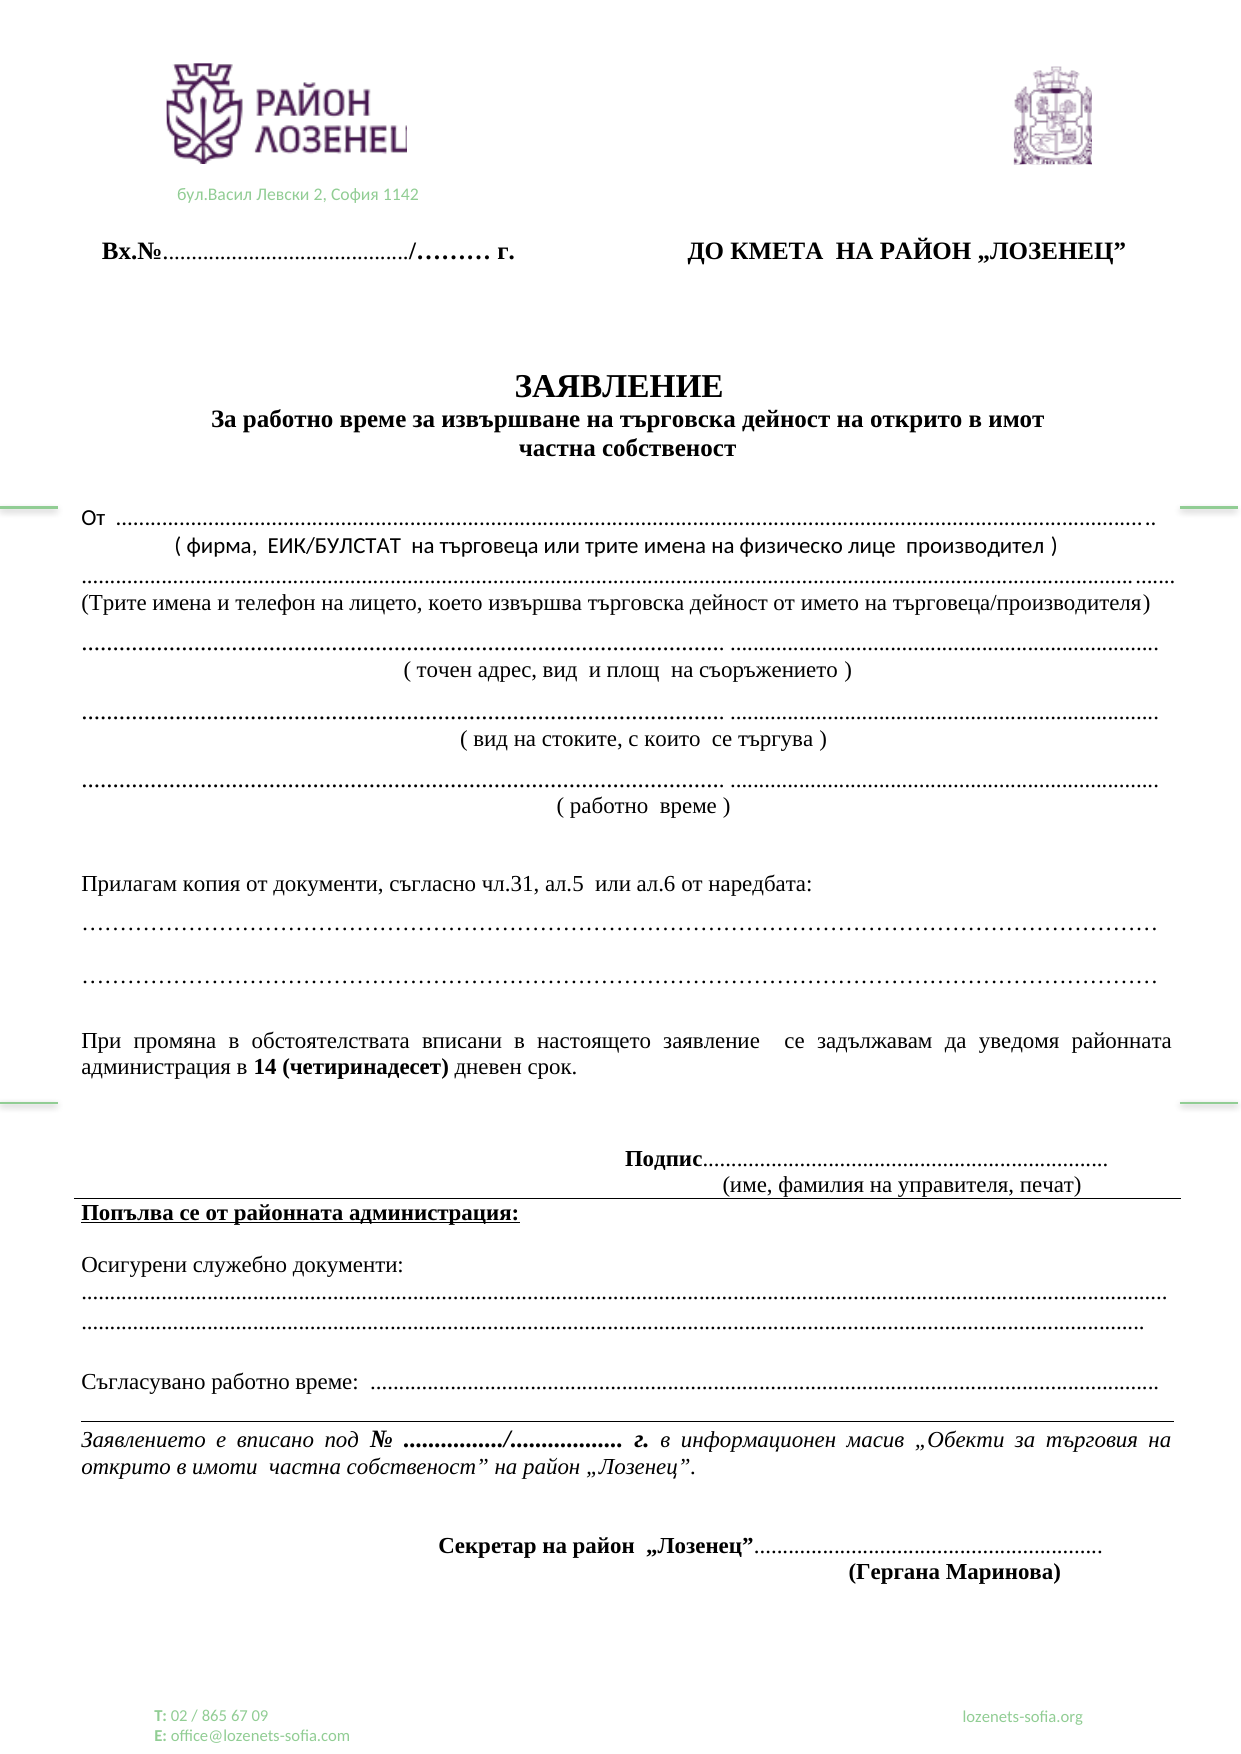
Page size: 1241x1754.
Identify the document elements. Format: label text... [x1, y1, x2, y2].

table_header ДО КМЕТА НА РАЙОН „ЛОЗЕНЕЦ” [523, 236, 1133, 328]
table_cell ....................................................................................................... ........................................................................... ( вид на стоките, с които се търгува ) ....................................................................................................... ........................................................................... ( работно време ) Прилагам копия от документи, съгласно чл.31, ал.5 или ал.6 от наредбата: ………………………………………………………………………………………………………………………………………………………………………………………………………………………………………………………… При промяна в обстоятелствата вписани в настоящето заявление се задължавам да уведомя районната администрация в 14 (четиринадесет) дневен срок. Подпис....................................................................... (име, фамилия на управителя, печат) [74, 696, 1181, 1198]
table_cell ............................................................................................................................................................................................... (Трите имена и телефон на лицето, което извършва търговска дейност от името на търговеца/производителя) ....................................................................................................... ........................................................................... ( точен адрес, вид и площ на съоръжението ) [74, 562, 1181, 696]
table_cell ЗАЯВЛЕНИЕ За работно време за извършване на търговска дейност на открито в имот частна собственост [74, 328, 1181, 462]
table_cell Попълва се от районната администрация: Осигурени служебно документи: ........................................................................................................................................................................................................................................................................................................................................................................................ Съгласувано работно време: .......................................................................................................................................... Заявлението е вписано под № ................/.................. г. в информационен масив „Обекти за търговия на открито в имоти частна собственост” на район „Лозенец”. Секретар на район „Лозенец”............................................................. (Гергана Маринова) [74, 1199, 1181, 1585]
table_header Вх.№.........................................../……… г. [89, 236, 523, 328]
table_cell От .................................................................................................................................................................................... ( фирма, ЕИК/БУЛСТАТ на търговеца или трите имена на физическо лице производител ) [74, 462, 1181, 562]
